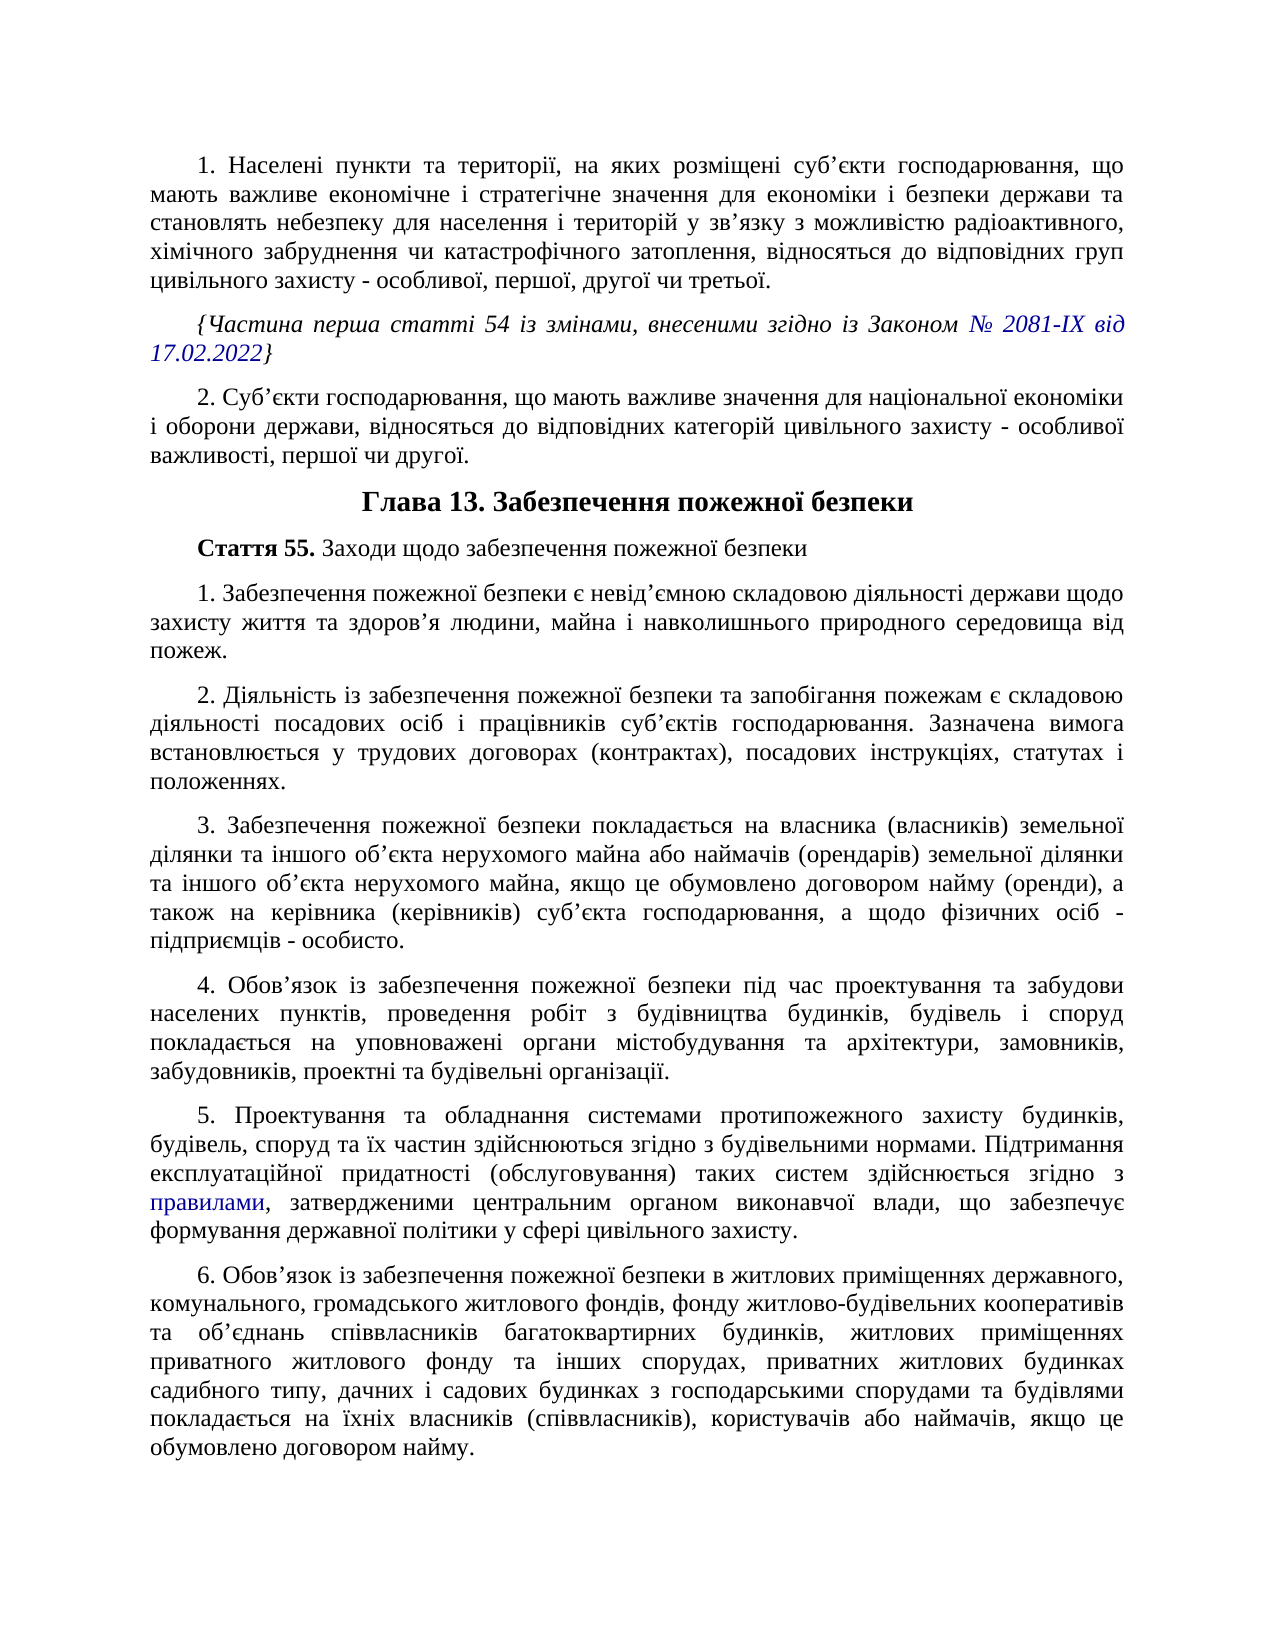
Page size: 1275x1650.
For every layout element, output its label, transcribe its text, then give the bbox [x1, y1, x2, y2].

text {Частина перша статті 54 із змінами, внесеними згідно із Законом № 2081-IX від 17.02.2022} [150, 309, 1125, 367]
text 2. Діяльність із забезпечення пожежної безпеки та запобігання пожежам є складовою діяльності посадових осіб і працівників суб’єктів господарювання. Зазначена вимога встановлюється у трудових договорах (контрактах), посадових інструкціях, статутах і положеннях. [150, 680, 1125, 795]
text 1. Населені пункти та території, на яких розміщені суб’єкти господарювання, що мають важливе економічне і стратегічне значення для економіки і безпеки держави та становлять небезпеку для населення і територій у зв’язку з можливістю радіоактивного, хімічного забруднення чи катастрофічного затоплення, відносяться до відповідних груп цивільного захисту - особливої, першої, другої чи третьої. [150, 150, 1125, 294]
text 4. Обов’язок із забезпечення пожежної безпеки під час проектування та забудови населених пунктів, проведення робіт з будівництва будинків, будівель і споруд покладається на уповноважені органи містобудування та архітектури, замовників, забудовників, проектні та будівельні організації. [150, 970, 1125, 1085]
text Глава 13. Забезпечення пожежної безпеки [197, 484, 1078, 518]
text 2. Суб’єкти господарювання, що мають важливе значення для національної економіки і оборони держави, відносяться до відповідних категорій цивільного захисту - особливої важливості, першої чи другої. [150, 382, 1125, 469]
text Стаття 55. Заходи щодо забезпечення пожежної безпеки [150, 533, 1125, 562]
text 6. Обов’язок із забезпечення пожежної безпеки в житлових приміщеннях державного, комунального, громадського житлового фондів, фонду житлово-будівельних кооперативів та об’єднань співвласників багатоквартирних будинків, житлових приміщеннях приватного житлового фонду та інших спорудах, приватних житлових будинках садибного типу, дачних і садових будинках з господарськими спорудами та будівлями покладається на їхніх власників (співвласників), користувачів або наймачів, якщо це обумовлено договором найму. [150, 1260, 1125, 1461]
text 5. Проектування та обладнання системами протипожежного захисту будинків, будівель, споруд та їх частин здійснюються згідно з будівельними нормами. Підтримання експлуатаційної придатності (обслуговування) таких систем здійснюється згідно з правилами, затвердженими центральним органом виконавчої влади, що забезпечує формування державної політики у сфері цивільного захисту. [150, 1100, 1125, 1244]
text 3. Забезпечення пожежної безпеки покладається на власника (власників) земельної ділянки та іншого об’єкта нерухомого майна або наймачів (орендарів) земельної ділянки та іншого об’єкта нерухомого майна, якщо це обумовлено договором найму (оренди), а також на керівника (керівників) суб’єкта господарювання, а щодо фізичних осіб - підприємців - особисто. [150, 810, 1125, 954]
text 1. Забезпечення пожежної безпеки є невід’ємною складовою діяльності держави щодо захисту життя та здоров’я людини, майна і навколишнього природного середовища від пожеж. [150, 578, 1125, 664]
